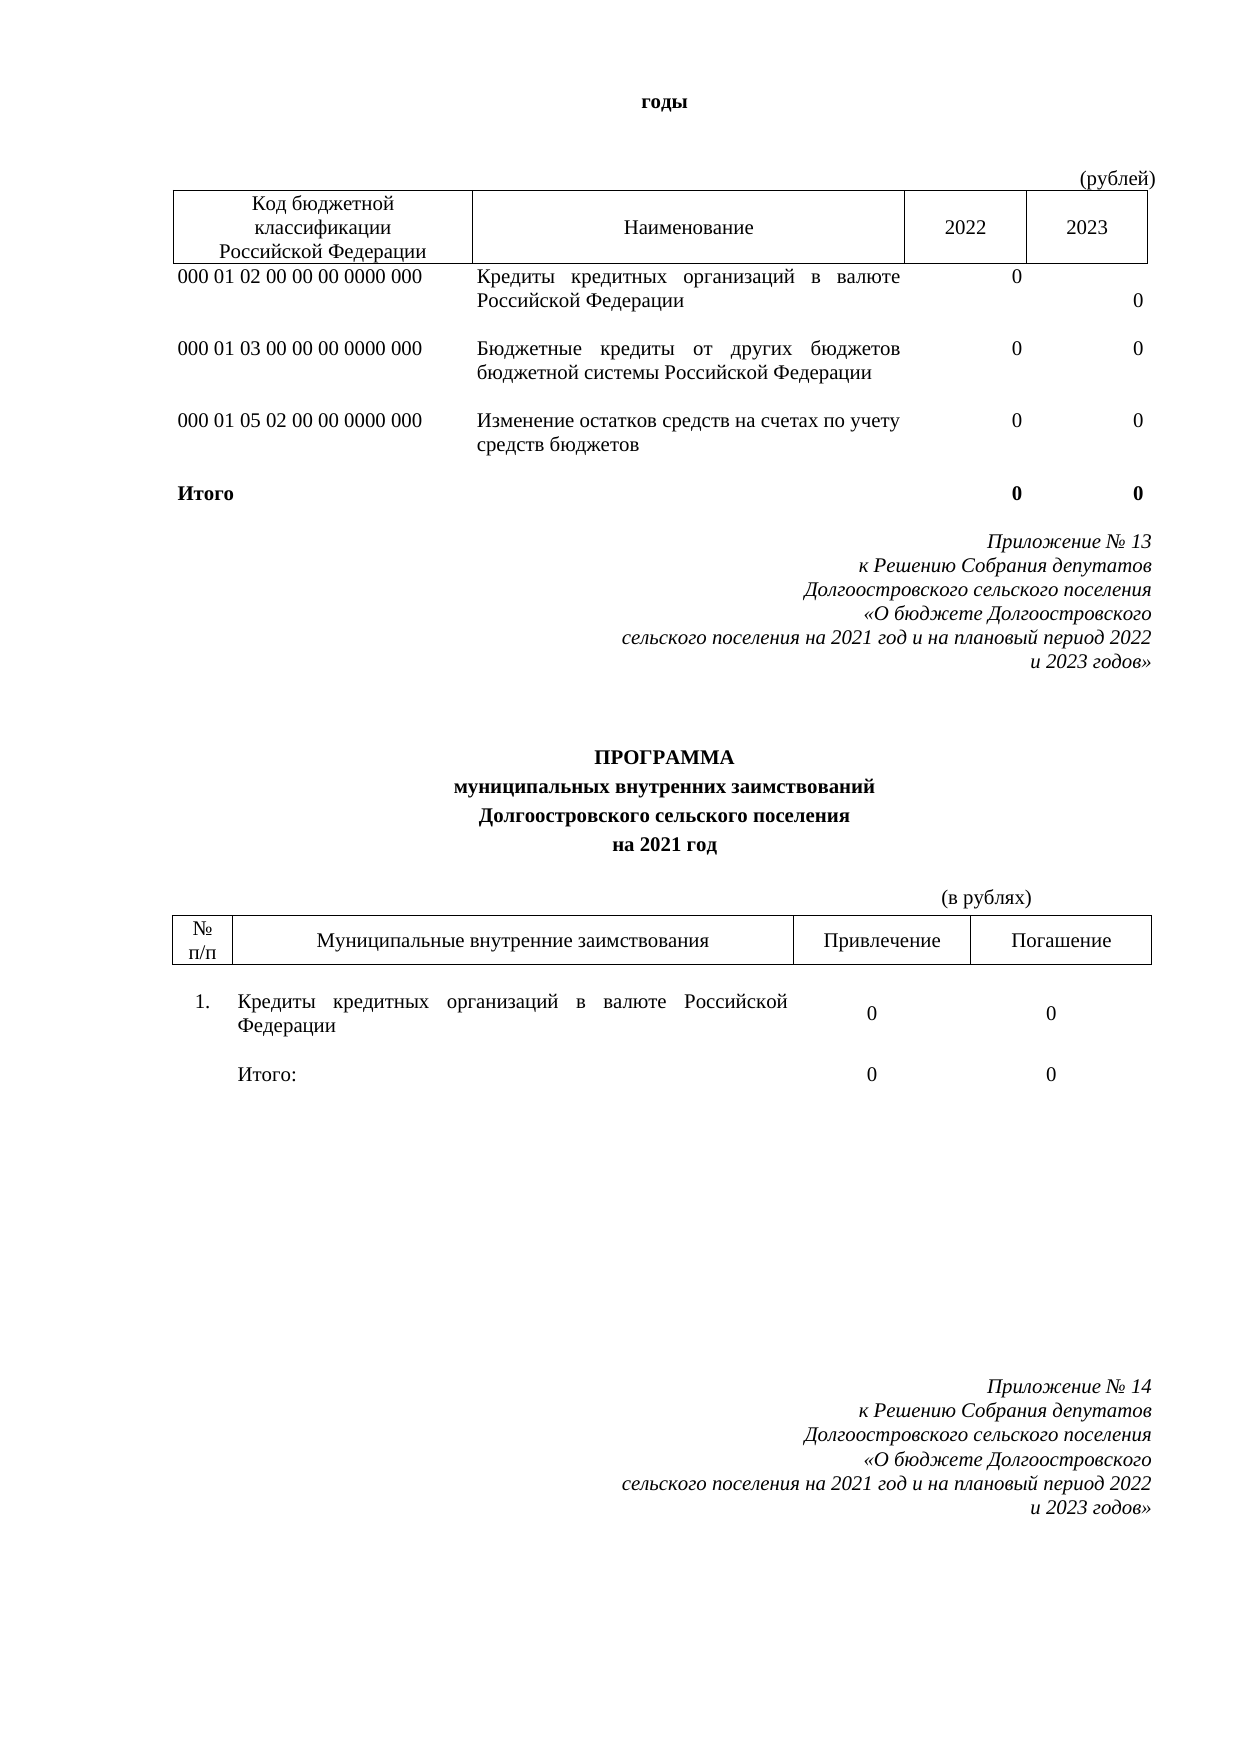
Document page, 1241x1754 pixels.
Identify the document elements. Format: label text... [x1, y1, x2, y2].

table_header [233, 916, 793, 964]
text Долгоостровского сельского поселения [177, 577, 1152, 601]
text сельского поселения на 2021 год и на плановый период 2022 и 2023 годов» [177, 625, 1152, 673]
text Долгоостровского сельского поселения [177, 1422, 1152, 1446]
text Приложение № 14 [177, 1374, 1152, 1398]
text Долгоостровского сельского поселения [177, 803, 1152, 827]
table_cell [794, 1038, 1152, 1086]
text муниципальных внутренних заимствований [177, 774, 1152, 798]
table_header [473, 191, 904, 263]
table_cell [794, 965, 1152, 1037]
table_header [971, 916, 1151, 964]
text к Решению Собрания депутатов [177, 553, 1152, 577]
text Приложение № 13 [177, 529, 1152, 553]
text (в рублях) [118, 885, 1152, 909]
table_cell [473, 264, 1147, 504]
text к Решению Собрания депутатов [177, 1398, 1152, 1422]
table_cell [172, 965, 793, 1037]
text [177, 89, 1152, 113]
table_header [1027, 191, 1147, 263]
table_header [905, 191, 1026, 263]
text «О бюджете Долгоостровского [177, 1446, 1152, 1471]
text «О бюджете Долгоостровского [177, 601, 1152, 625]
text ПРОГРАММА [177, 745, 1152, 769]
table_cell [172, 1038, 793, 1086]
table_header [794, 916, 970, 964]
text на 2021 год [177, 832, 1152, 856]
text (рублей) [177, 166, 1156, 190]
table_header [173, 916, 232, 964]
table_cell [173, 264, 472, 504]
text сельского поселения на 2021 год и на плановый период 2022 и 2023 годов» [177, 1471, 1152, 1519]
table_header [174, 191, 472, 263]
